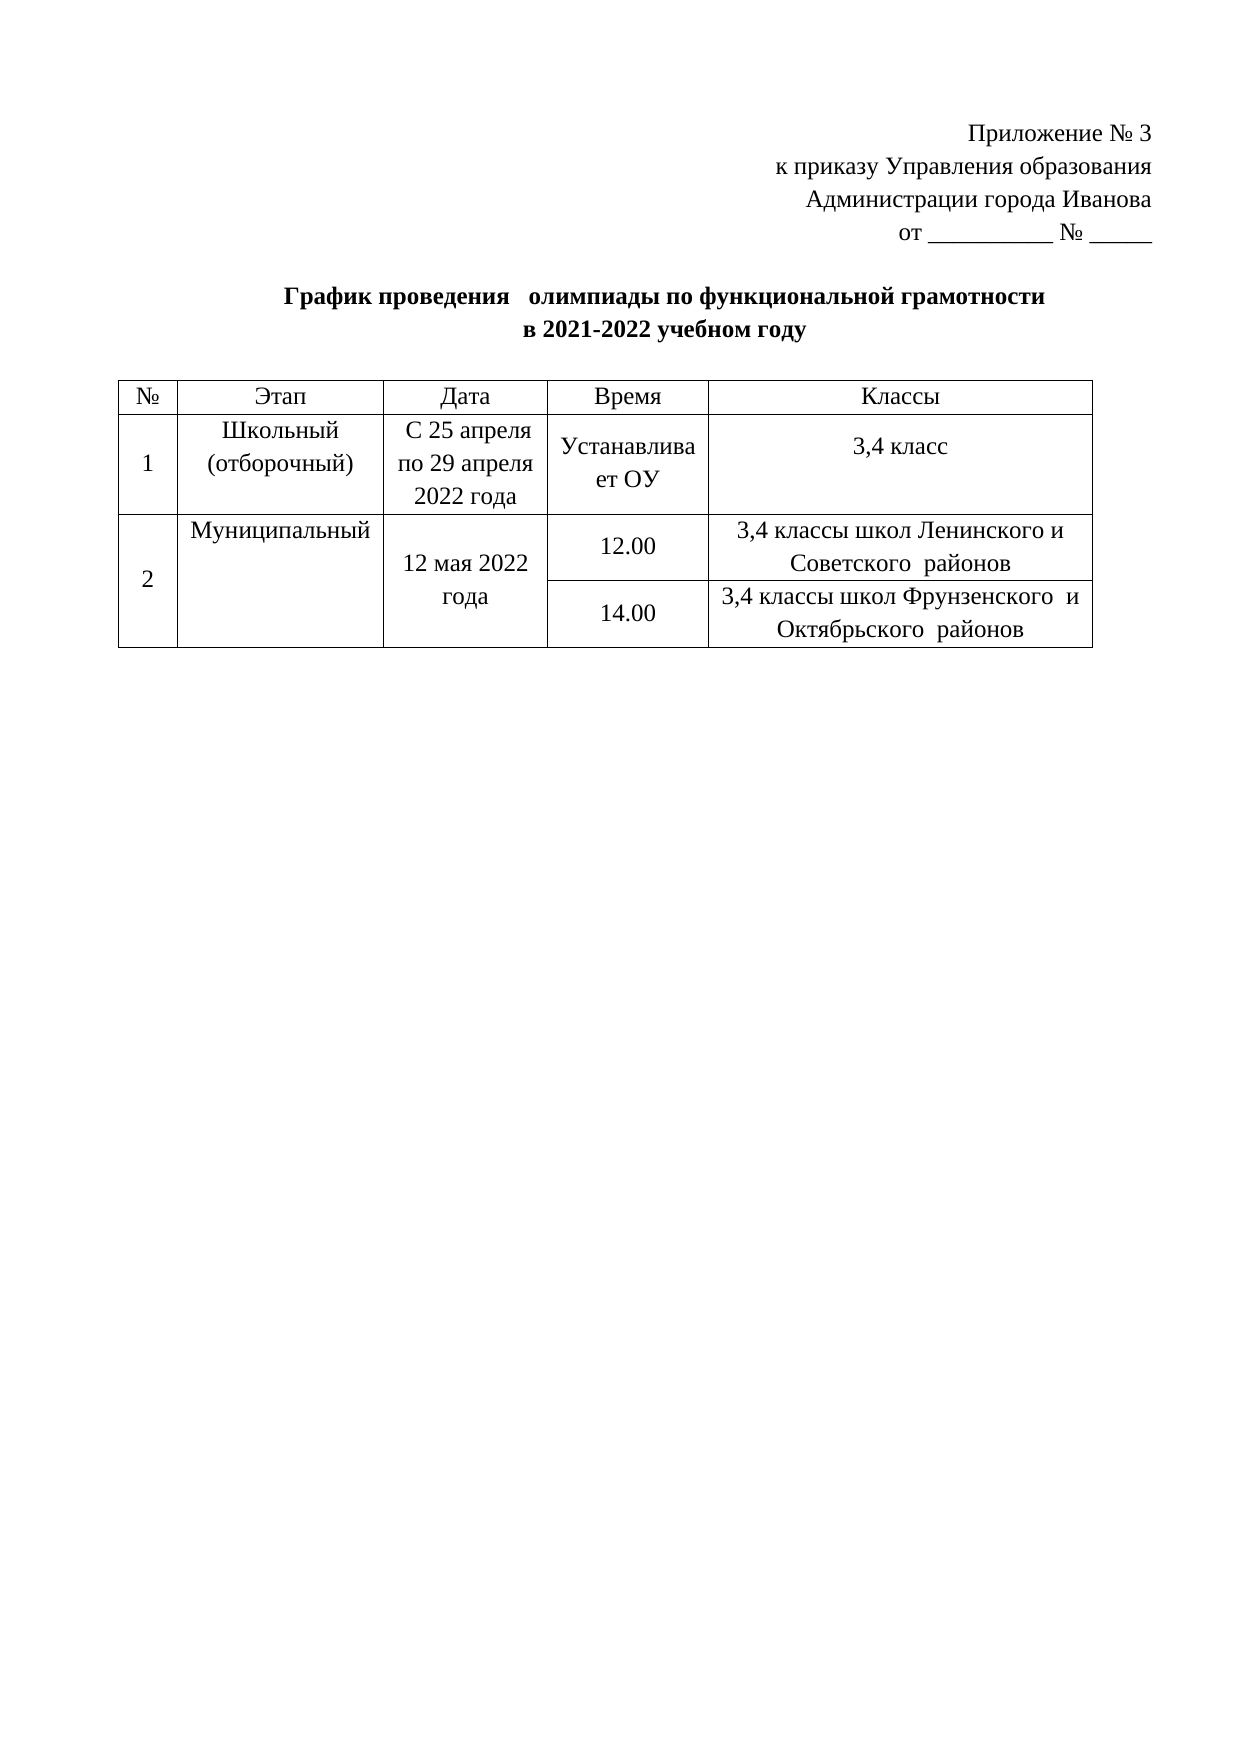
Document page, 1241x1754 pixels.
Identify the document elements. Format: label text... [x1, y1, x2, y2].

table_cell 3,4 классы школ Фрунзенского и Октябрьского районов [709, 581, 1092, 647]
text от __________ № _____ [177, 217, 1152, 246]
text Приложение № 3 [177, 118, 1152, 147]
table_cell 1 [119, 415, 177, 514]
table_cell 3,4 классы школ Ленинского и Советского районов [709, 515, 1092, 580]
table_header Этап [178, 381, 383, 414]
table_cell 14.00 [548, 581, 708, 647]
table_cell 12 мая 2022 года [384, 515, 547, 647]
text График проведения олимпиады по функциональной грамотности [177, 281, 1152, 310]
text Администрации города Иванова [177, 184, 1152, 213]
table_cell 12.00 [548, 515, 708, 580]
table_header № [119, 381, 177, 414]
table_header Дата [384, 381, 547, 414]
text в 2021-2022 учебном году [177, 314, 1152, 343]
table_cell С 25 апреля по 29 апреля 2022 года [384, 415, 547, 514]
text к приказу Управления образования [177, 151, 1152, 180]
table_header Классы [709, 381, 1092, 414]
table_cell 3,4 класс [709, 415, 1092, 514]
table_cell Школьный (отборочный) [178, 415, 383, 514]
table_cell 2 [119, 515, 177, 647]
table_cell Муниципальный [178, 515, 383, 647]
table_cell Устанавливает ОУ [548, 415, 708, 514]
table_header Время [548, 381, 708, 414]
